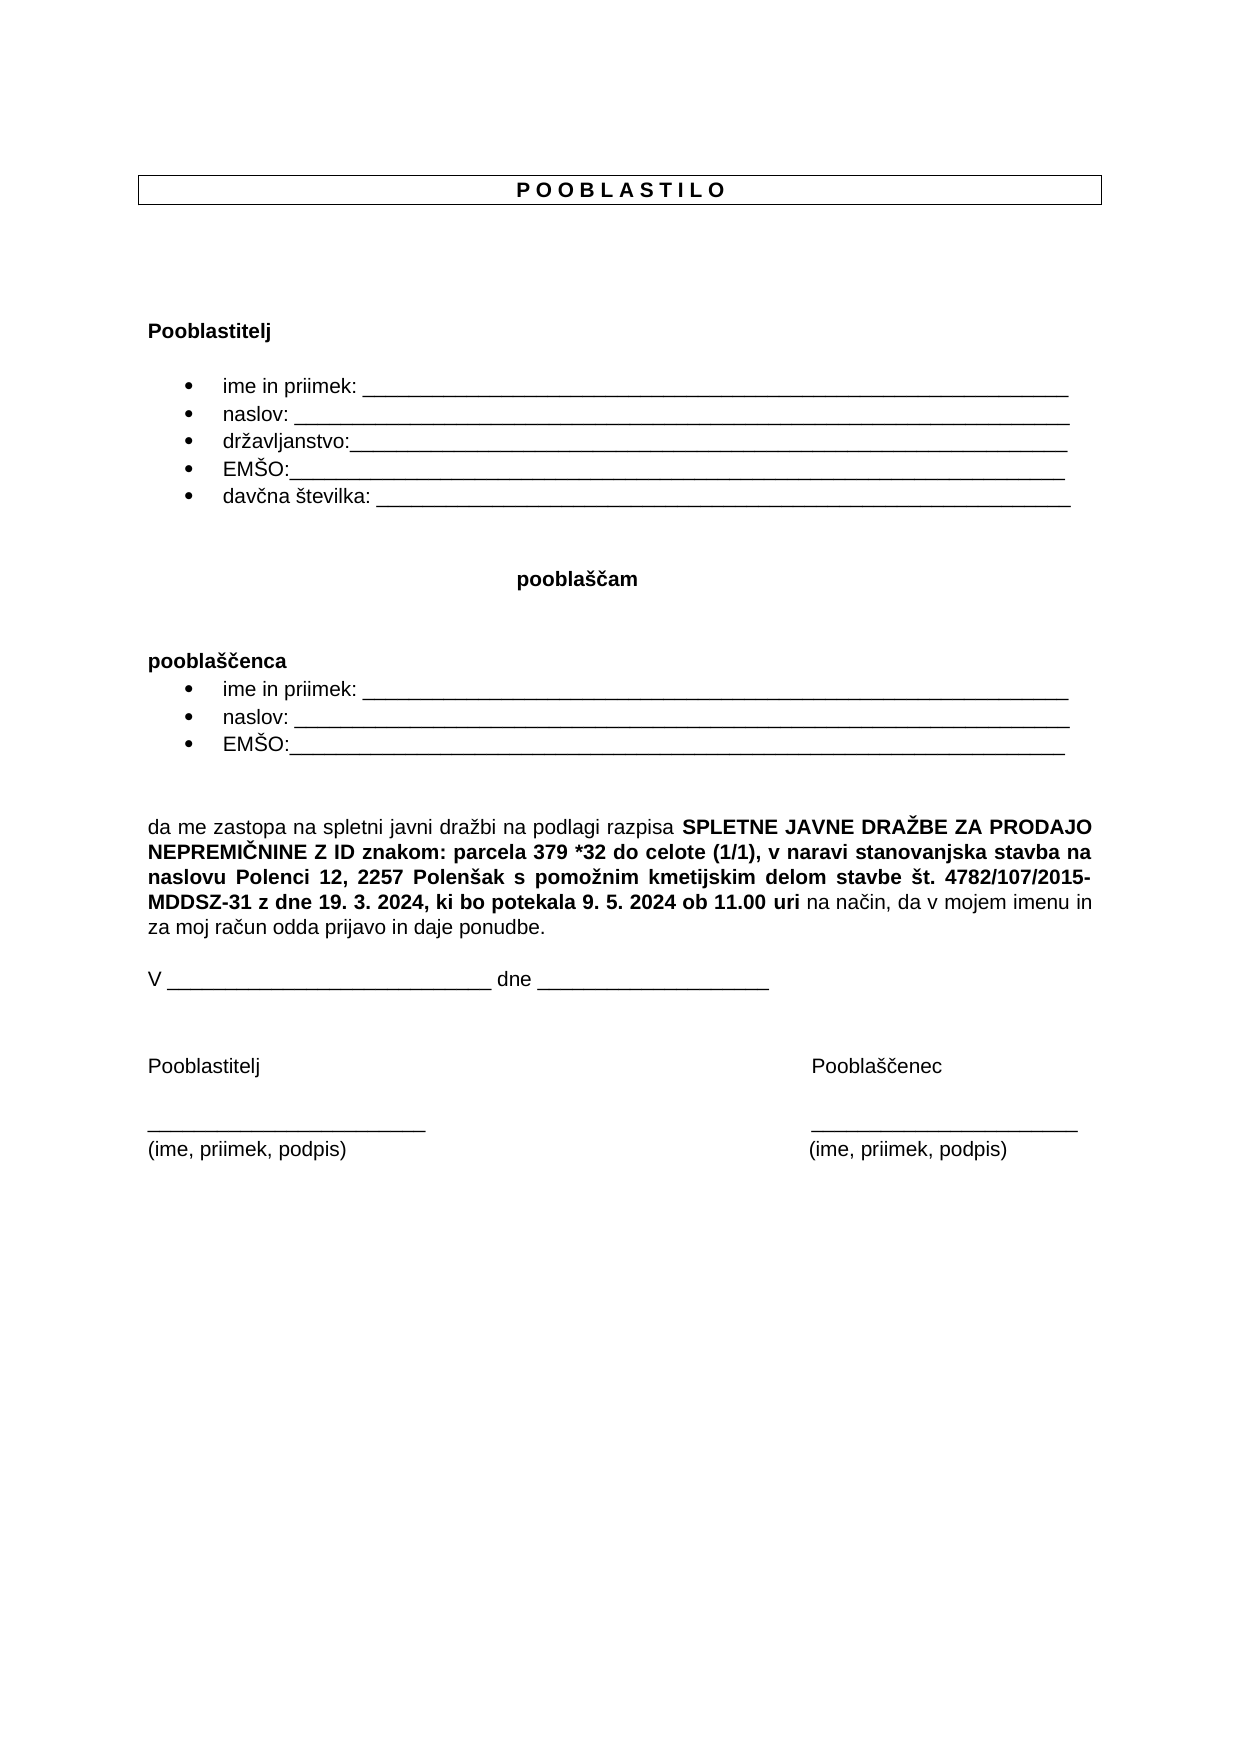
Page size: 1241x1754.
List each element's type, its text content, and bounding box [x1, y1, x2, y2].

list naslov: ___________________________________________________________________ [185, 704, 1093, 728]
text Pooblastitelj [148, 319, 1093, 343]
text ________________________ _______________________ [148, 1109, 1093, 1133]
text Pooblastitelj Pooblaščenec [148, 1054, 1093, 1078]
list državljanstvo:______________________________________________________________ [185, 429, 1093, 453]
list ime in priimek: _____________________________________________________________ [185, 677, 1093, 701]
list davčna številka: ____________________________________________________________ [185, 484, 1093, 508]
text (ime, priimek, podpis) (ime, priimek, podpis) [148, 1137, 1093, 1161]
list EMŠO:___________________________________________________________________ [185, 732, 1093, 756]
text P O O B L A S T I L O [139, 176, 1101, 204]
text da me zastopa na spletni javni dražbi na podlagi razpisa SPLETNE JAVNE DRAŽBE ZA PRODAJO NEPREMIČNINE Z ID znakom: parcela 379 *32 do celote (1/1), v naravi stanovanjska stavba na naslovu Polenci 12, 2257 Polenšak s pomožnim kmetijskim delom stavbe št. 4782/107/2015-MDDSZ-31 z dne 19. 3. 2024, ki bo potekala 9. 5. 2024 ob 11.00 uri na način, da v mojem imenu in za moj račun odda prijavo in daje ponudbe. [148, 815, 1093, 940]
text pooblaščenca [148, 649, 1093, 673]
text pooblaščam [443, 567, 1093, 591]
text V ____________________________ dne ____________________ [148, 967, 1093, 991]
list EMŠO:___________________________________________________________________ [185, 457, 1093, 481]
list ime in priimek: _____________________________________________________________ [185, 374, 1093, 398]
list naslov: ___________________________________________________________________ [185, 401, 1093, 426]
